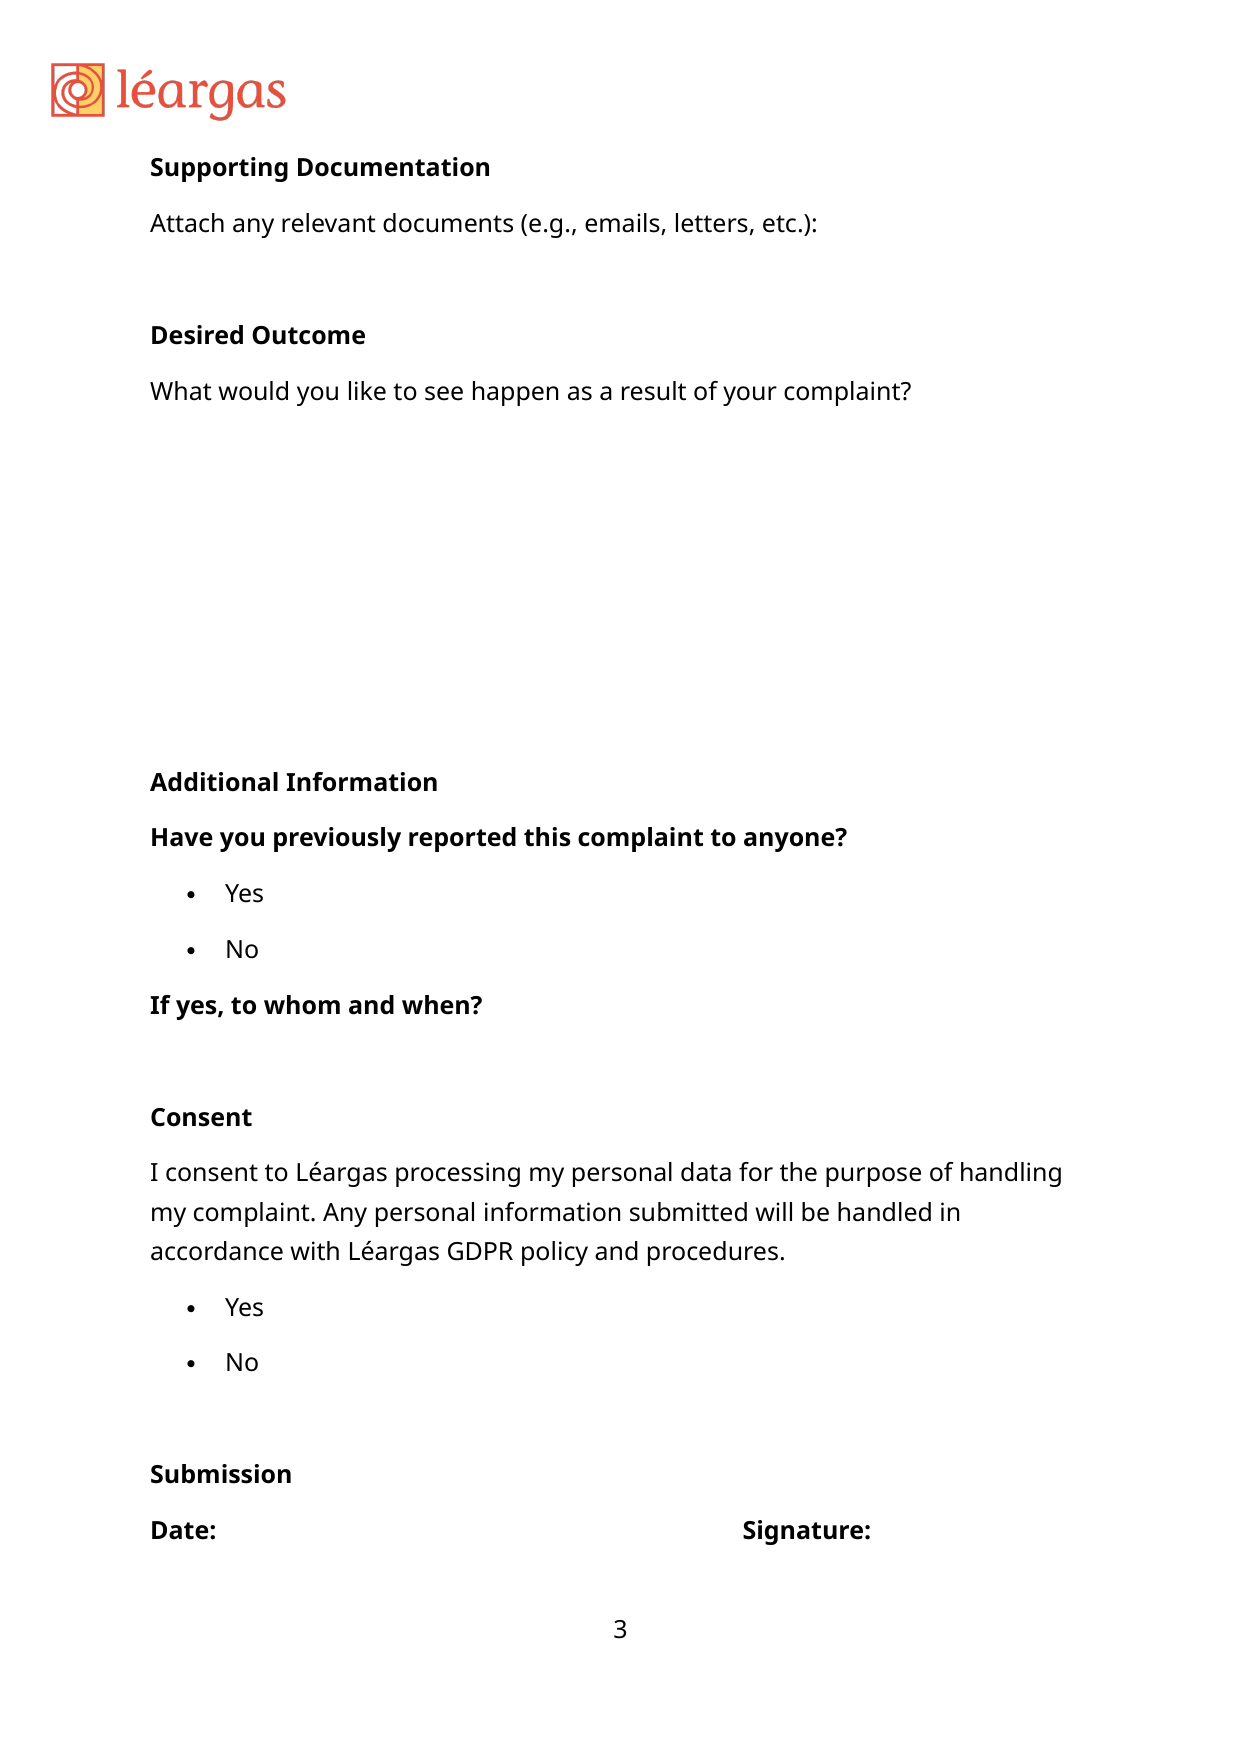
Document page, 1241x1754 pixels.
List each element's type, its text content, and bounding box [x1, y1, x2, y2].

text Submission [150, 1457, 1090, 1491]
text Supporting Documentation [150, 150, 1090, 184]
picture [41, 56, 289, 125]
list Yes [187, 876, 1090, 910]
text Date: Signature: [150, 1512, 1090, 1547]
text If yes, to whom and when? [150, 987, 1090, 1022]
text I consent to Léargas processing my personal data for the purpose of handling my complaint. Any personal information submitted will be handled in accordance with Léargas GDPR policy and procedures. [150, 1155, 1090, 1267]
text Desired Outcome [150, 317, 1090, 352]
list Yes [187, 1289, 1090, 1323]
list No [187, 1345, 1090, 1379]
text Additional Information [150, 764, 1090, 798]
text Consent [150, 1099, 1090, 1133]
list No [187, 932, 1090, 966]
text Have you previously reported this complaint to anyone? [150, 820, 1090, 854]
text What would you like to see happen as a result of your complaint? [150, 373, 1090, 407]
text Attach any relevant documents (e.g., emails, letters, etc.): [150, 206, 1090, 240]
